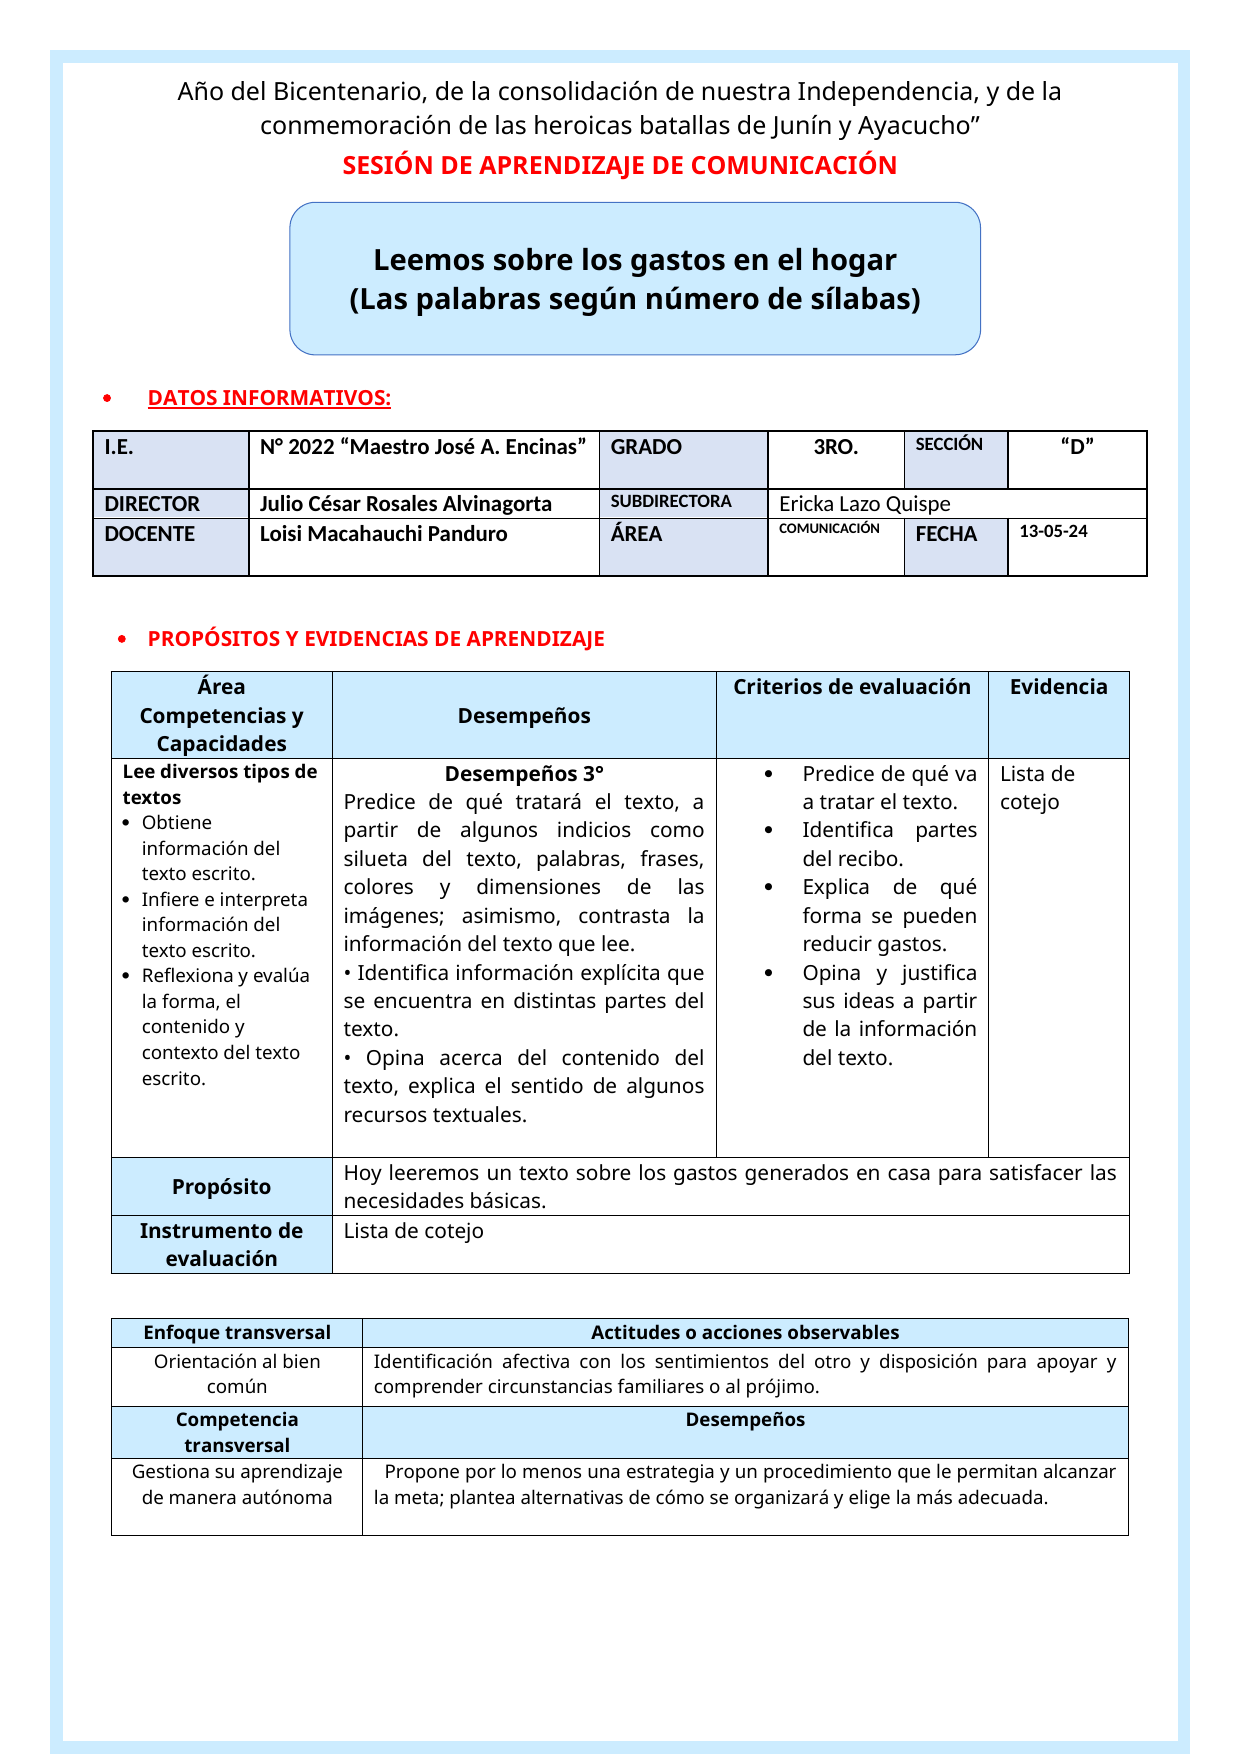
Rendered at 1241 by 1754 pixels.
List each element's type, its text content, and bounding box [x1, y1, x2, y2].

table_cell Instrumento de evaluación [112, 1216, 332, 1273]
list PROPÓSITOS Y EVIDENCIAS DE APRENDIZAJE [118, 624, 1063, 652]
table_header Actitudes o acciones observables [363, 1319, 1128, 1347]
table_header I.E. [94, 432, 248, 488]
table_cell Identificación afectiva con los sentimientos del otro y disposición para apoyar y comprender circunstancias familiares o al prójimo. [363, 1348, 1128, 1406]
table_header GRADO [600, 432, 767, 488]
table_cell Lee diversos tipos de textos Obtiene información del texto escrito. Infiere e interpreta información del texto escrito. Reflexiona y evalúa la forma, el contenido y contexto del texto escrito. [112, 759, 332, 1157]
table_cell 13-05-24 [1009, 519, 1146, 575]
table_cell Loisi Macahauchi Panduro [250, 519, 599, 575]
table_cell Propósito [112, 1158, 332, 1215]
table_cell Hoy leeremos un texto sobre los gastos generados en casa para satisfacer las necesidades básicas. [333, 1158, 1129, 1215]
table_cell Lista de cotejo [333, 1216, 1129, 1273]
table_cell DOCENTE [94, 519, 248, 575]
table_header N° 2022 “Maestro José A. Encinas” [250, 432, 599, 488]
table_header SECCIÓN [905, 432, 1007, 488]
list DATOS INFORMATIVOS: [103, 383, 1063, 411]
table_cell Julio César Rosales Alvinagorta [250, 490, 599, 517]
table_cell DIRECTOR [94, 490, 248, 517]
table_cell Predice de qué va a tratar el texto. Identifica partes del recibo. Explica de qué forma se pueden reducir gastos. Opina y justifica sus ideas a partir de la información del texto. [717, 759, 988, 1157]
table_header Área Competencias y Capacidades [112, 672, 332, 758]
table_cell Ericka Lazo Quispe [769, 490, 1146, 517]
table_cell Desempeños [363, 1407, 1128, 1458]
table_cell FECHA [905, 519, 1007, 575]
table_cell ÁREA [600, 519, 767, 575]
table_cell Gestiona su aprendizaje de manera autónoma [112, 1459, 362, 1535]
table_cell SUBDIRECTORA [600, 490, 767, 517]
text SESIÓN DE APRENDIZAJE DE COMUNICACIÓN [177, 148, 1063, 182]
table_header Desempeños [333, 672, 716, 758]
table_cell Desempeños 3° Predice de qué tratará el texto, a partir de algunos indicios como silueta del texto, palabras, frases, colores y dimensiones de las imágenes; asimismo, contrasta la información del texto que lee. • Identifica información explícita que se encuentra en distintas partes del texto. • Opina acerca del contenido del texto, explica el sentido de algunos recursos textuales. [333, 759, 716, 1157]
table_cell Propone por lo menos una estrategia y un procedimiento que le permitan alcanzar la meta; plantea alternativas de cómo se organizará y elige la más adecuada. [363, 1459, 1128, 1535]
table_header 3RO. [769, 432, 904, 488]
table_cell COMUNICACIÓN [769, 519, 904, 575]
table_cell Orientación al bien común [112, 1348, 362, 1406]
table_header Enfoque transversal [112, 1319, 362, 1347]
table_cell Lista de cotejo [989, 759, 1129, 1157]
table_header Evidencia [989, 672, 1129, 758]
table_cell Competencia transversal [112, 1407, 362, 1458]
table_header Criterios de evaluación [717, 672, 988, 758]
table_header “D” [1009, 432, 1146, 488]
